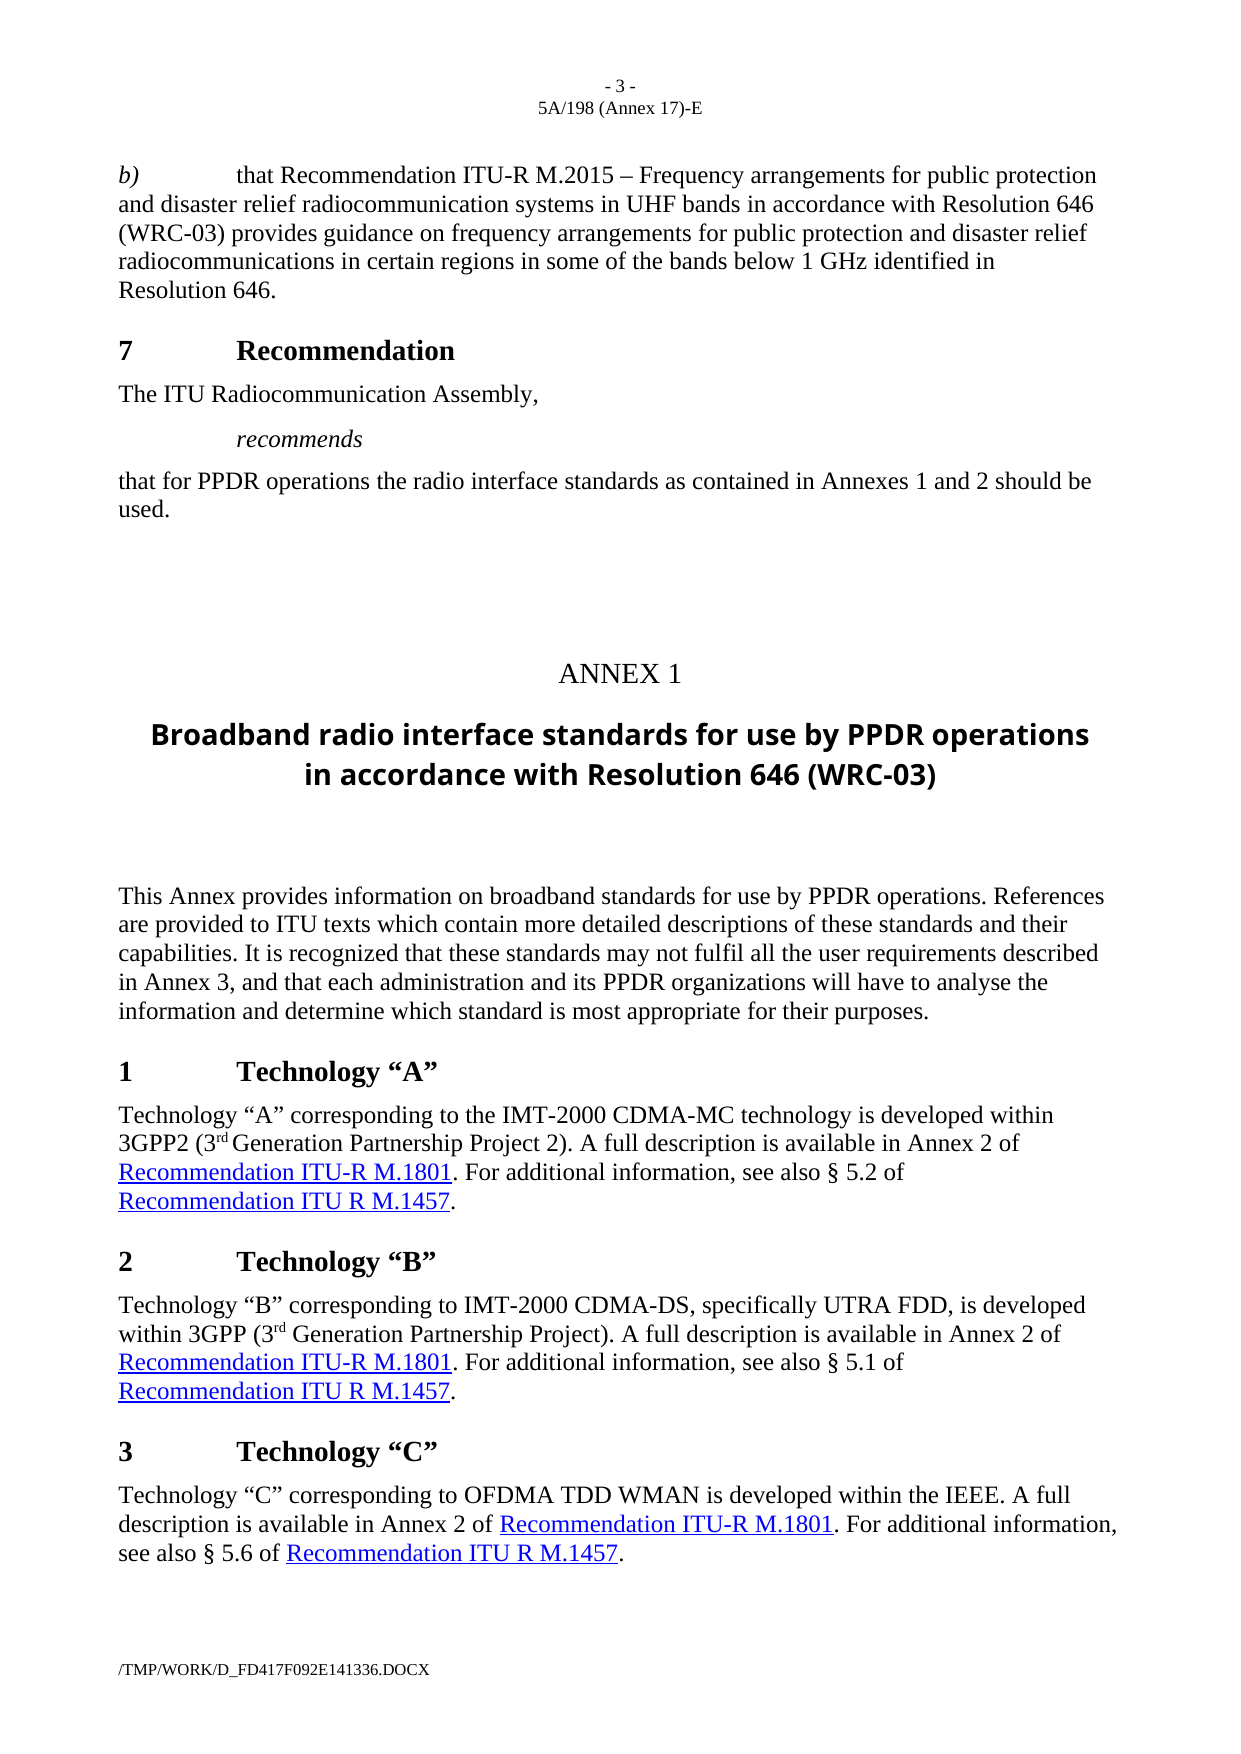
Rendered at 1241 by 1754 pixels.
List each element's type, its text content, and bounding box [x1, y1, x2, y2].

subtitle 7 Recommendation [118, 333, 1122, 367]
text Annex 1 [118, 656, 1122, 689]
text Technology “B” corresponding to IMT-2000 CDMA-DS, specifically UTRA FDD, is developed within 3GPP (3rd Generation Partnership Project). A full description is available in Annex 2 of Recommendation ITU-R M.1801. For additional information, see also § 5.1 of Recommendation ITU R M.1457. [118, 1290, 1122, 1405]
subtitle 2 Technology “B” [118, 1244, 1122, 1277]
title Broadband radio interface standards for use by PPDR operations in accordance with Resolution 646 (WRC-03) [118, 714, 1122, 794]
text The ITU Radiocommunication Assembly, [118, 379, 1122, 408]
title This Annex provides information on broadband standards for use by PPDR operations. References are provided to ITU texts which contain more detailed descriptions of these standards and their capabilities. It is recognized that these standards may not fulfil all the user requirements described in Annex 3, and that each administration and its PPDR organizations will have to analyse the information and determine which standard is most appropriate for their purposes. [118, 881, 1122, 1024]
text Technology “A” corresponding to the IMT-2000 CDMA-MC technology is developed within 3GPP2 (3rd Generation Partnership Project 2). A full description is available in Annex 2 of Recommendation ITU-R M.1801. For additional information, see also § 5.2 of Recommendation ITU R M.1457. [118, 1100, 1122, 1215]
subtitle 3 Technology “C” [118, 1434, 1122, 1468]
text Technology “C” corresponding to OFDMA TDD WMAN is developed within the IEEE. A full description is available in Annex 2 of Recommendation ITU-R M.1801. For additional information, see also § 5.6 of Recommendation ITU R M.1457. [118, 1480, 1122, 1566]
text b) that Recommendation ITU-R M.2015 – Frequency arrangements for public protection and disaster relief radiocommunication systems in UHF bands in accordance with Resolution 646 (WRC-03) provides guidance on frequency arrangements for public protection and disaster relief radiocommunications in certain regions in some of the bands below 1 GHz identified in Resolution 646. [118, 160, 1122, 304]
subtitle 1 Technology “A” [118, 1054, 1122, 1087]
text recommends [236, 424, 1122, 453]
text that for PPDR operations the radio interface standards as contained in Annexes 1 and 2 should be used. [118, 466, 1122, 523]
